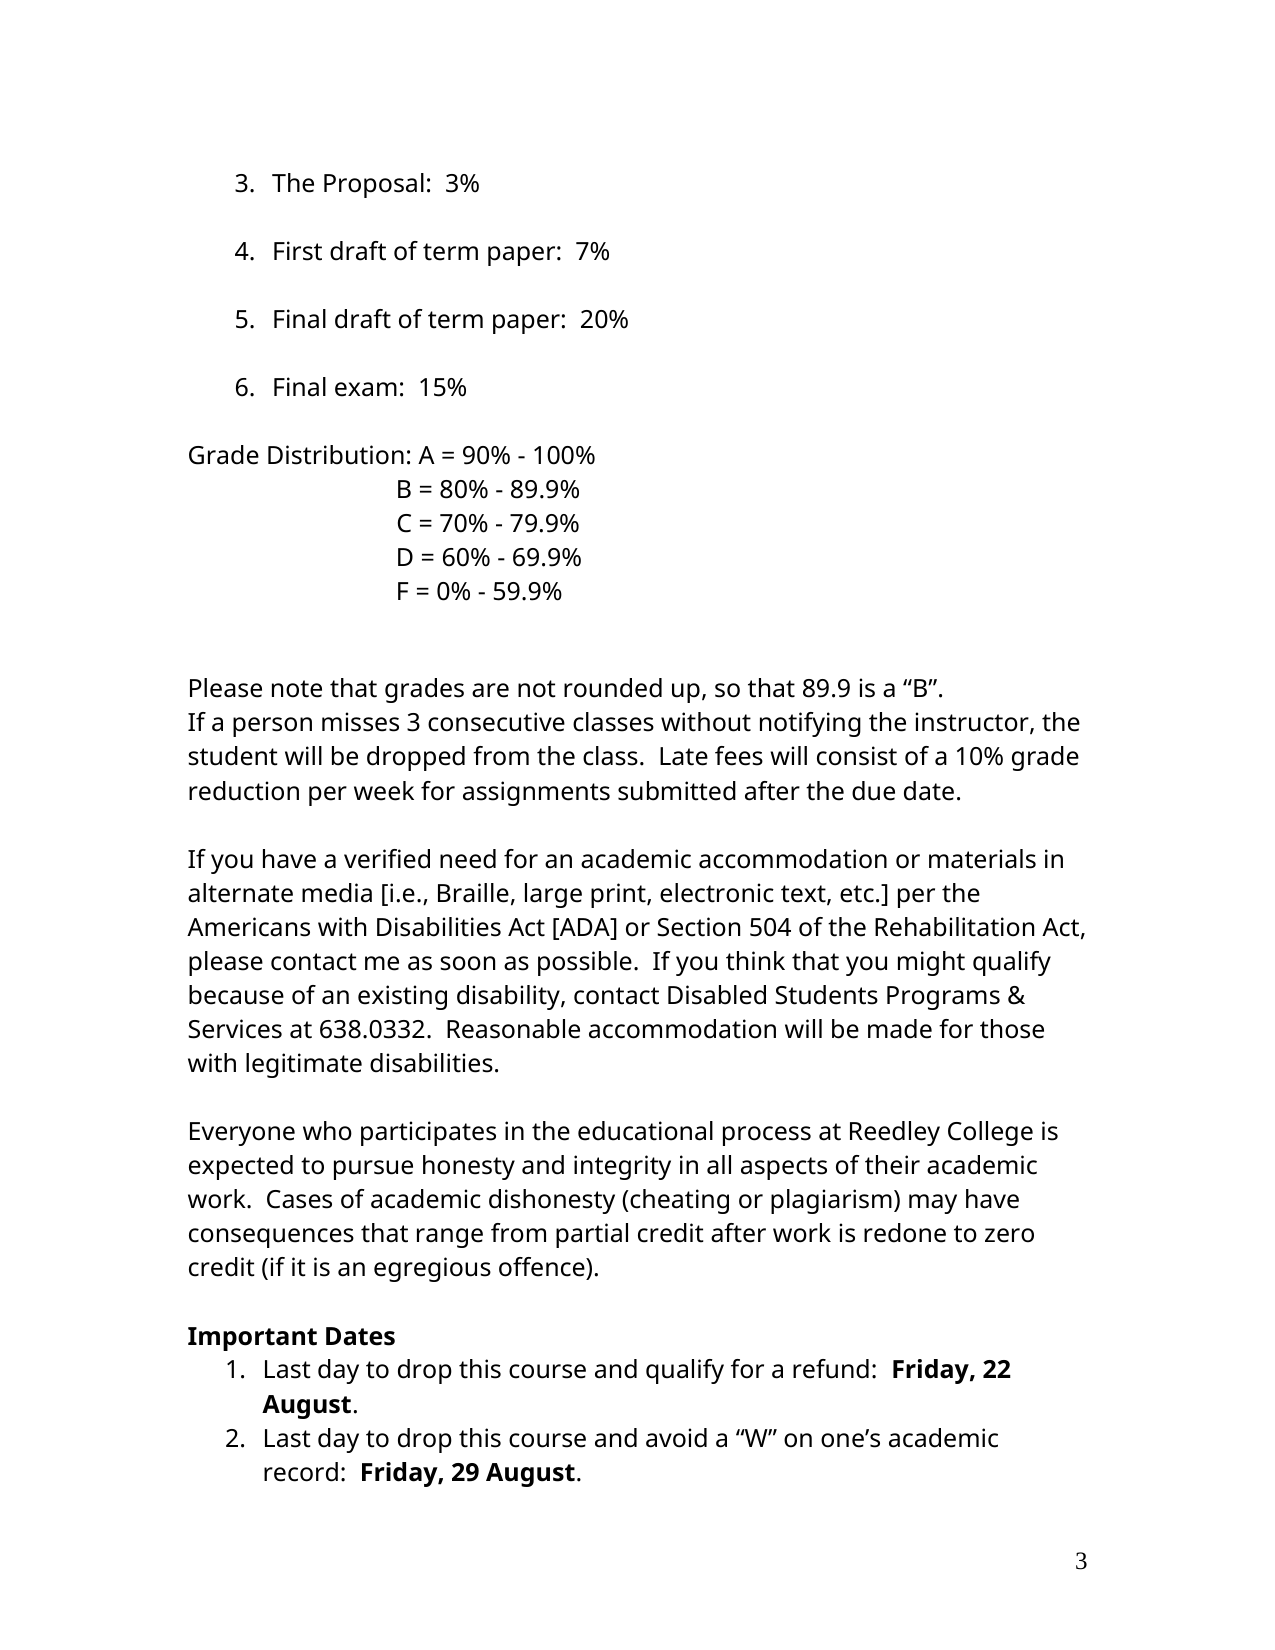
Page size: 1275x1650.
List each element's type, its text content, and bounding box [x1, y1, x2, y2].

subtitle C = 70% - 79.9% [187, 506, 1087, 540]
list Final draft of term paper: 20% [234, 302, 1087, 336]
text D = 60% - 69.9% [187, 540, 1087, 574]
subtitle Grade Distribution: A = 90% - 100% [187, 438, 1087, 472]
text If you have a verified need for an academic accommodation or materials in alternate media [i.e., Braille, large print, electronic text, etc.] per the Americans with Disabilities Act [] or Section 504 of the Rehabilitation Act, please contact me as soon as possible. If you think that you might qualify because of an existing disability, contact Disabled Students Programs & Services at 638.0332. Reasonable accommodation will be made for those with legitimate disabilities. [187, 841, 1087, 1080]
list Final exam: 15% [234, 370, 1087, 404]
list Last day to drop this course and avoid a “W” on one’s academic record: Friday, 29 August. [225, 1420, 1087, 1488]
subtitle Important Dates [187, 1318, 1087, 1352]
subtitle If a person misses 3 consecutive classes without notifying the instructor, the student will be dropped from the class. Late fees will consist of a 10% grade reduction per week for assignments submitted after the due date. [187, 705, 1087, 807]
subtitle Please note that grades are not rounded up, so that 89.9 is a “B”. [187, 671, 1087, 705]
text F = 0% - 59.9% [187, 574, 1087, 608]
text Everyone who participates in the educational process at is expected to pursue honesty and integrity in all aspects of their academic work. Cases of academic dishonesty (cheating or plagiarism) may have consequences that range from partial credit after work is redone to zero credit (if it is an egregious offence). [187, 1114, 1087, 1284]
list Last day to drop this course and qualify for a refund: Friday, 22 August. [225, 1352, 1087, 1420]
list The Proposal: 3% [234, 165, 1087, 199]
list First draft of term paper: 7% [234, 233, 1087, 267]
text B = 80% - 89.9% [187, 472, 1087, 506]
